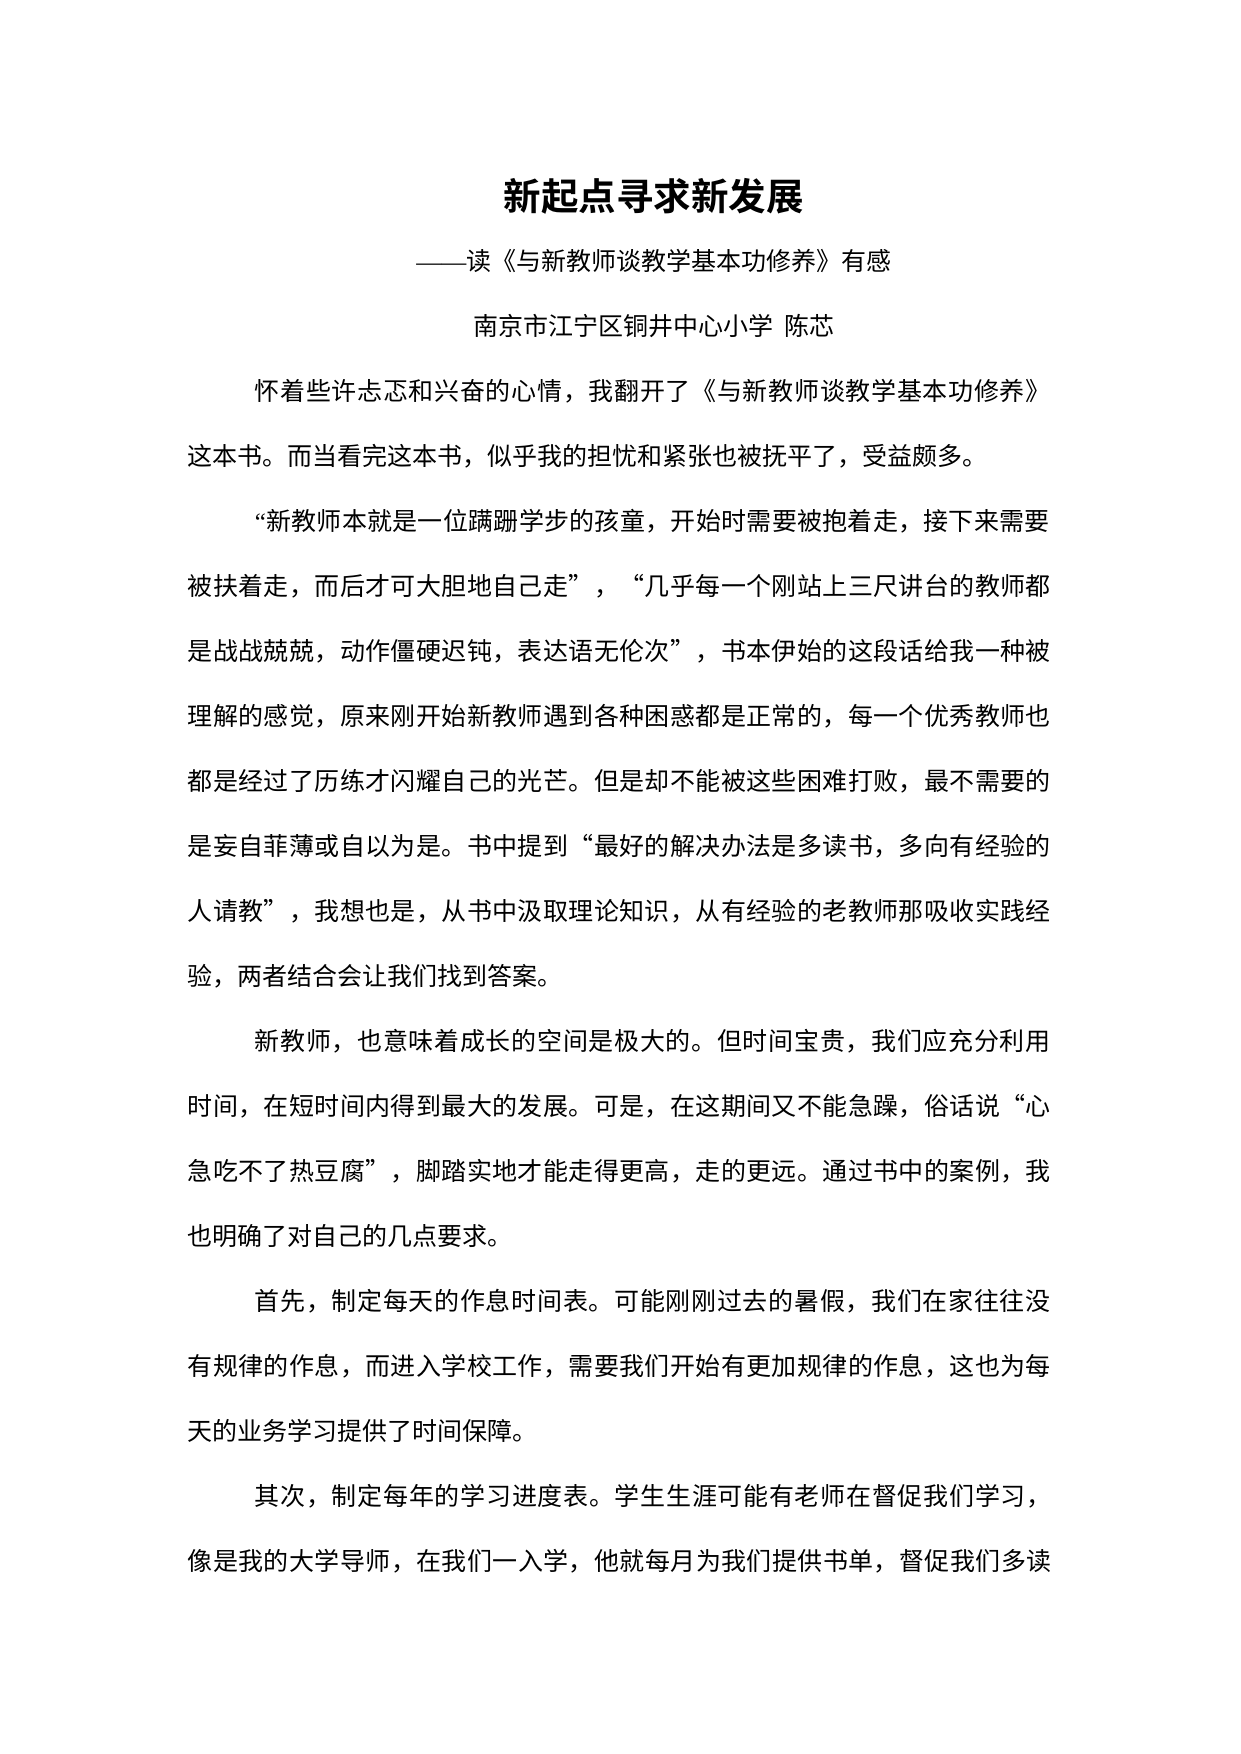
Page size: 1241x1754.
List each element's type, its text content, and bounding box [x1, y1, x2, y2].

text 怀着些许忐忑和兴奋的心情，我翻开了《与新教师谈教学基本功修养》这本书。而当看完这本书，似乎我的担忧和紧张也被抚平了，受益颇多。 [187, 357, 1053, 487]
text 首先，制定每天的作息时间表。可能刚刚过去的暑假，我们在家往往没有规律的作息，而进入学校工作，需要我们开始有更加规律的作息，这也为每天的业务学习提供了时间保障。 [187, 1267, 1053, 1462]
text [187, 1462, 1053, 1592]
text 新教师，也意味着成长的空间是极大的。但时间宝贵，我们应充分利用时间，在短时间内得到最大的发展。可是，在这期间又不能急躁，俗话说“心急吃不了热豆腐”，脚踏实地才能走得更高，走的更远。通过书中的案例，我也明确了对自己的几点要求。 [187, 1007, 1053, 1267]
text 新起点寻求新发展 [187, 162, 1053, 227]
text ——读《与新教师谈教学基本功修养》有感 [187, 227, 1053, 292]
text “新教师本就是一位蹒跚学步的孩童，开始时需要被抱着走，接下来需要被扶着走，而后才可大胆地自己走”，“几乎每一个刚站上三尺讲台的教师都是战战兢兢，动作僵硬迟钝，表达语无伦次”，书本伊始的这段话给我一种被理解的感觉，原来刚开始新教师遇到各种困惑都是正常的，每一个优秀教师也都是经过了历练才闪耀自己的光芒。但是却不能被这些困难打败，最不需要的是妄自菲薄或自以为是。书中提到“最好的解决办法是多读书，多向有经验的人请教”，我想也是，从书中汲取理论知识，从有经验的老教师那吸收实践经验，两者结合会让我们找到答案。 [187, 487, 1053, 1007]
text 南京市江宁区铜井中心小学 陈芯 [187, 292, 1053, 357]
